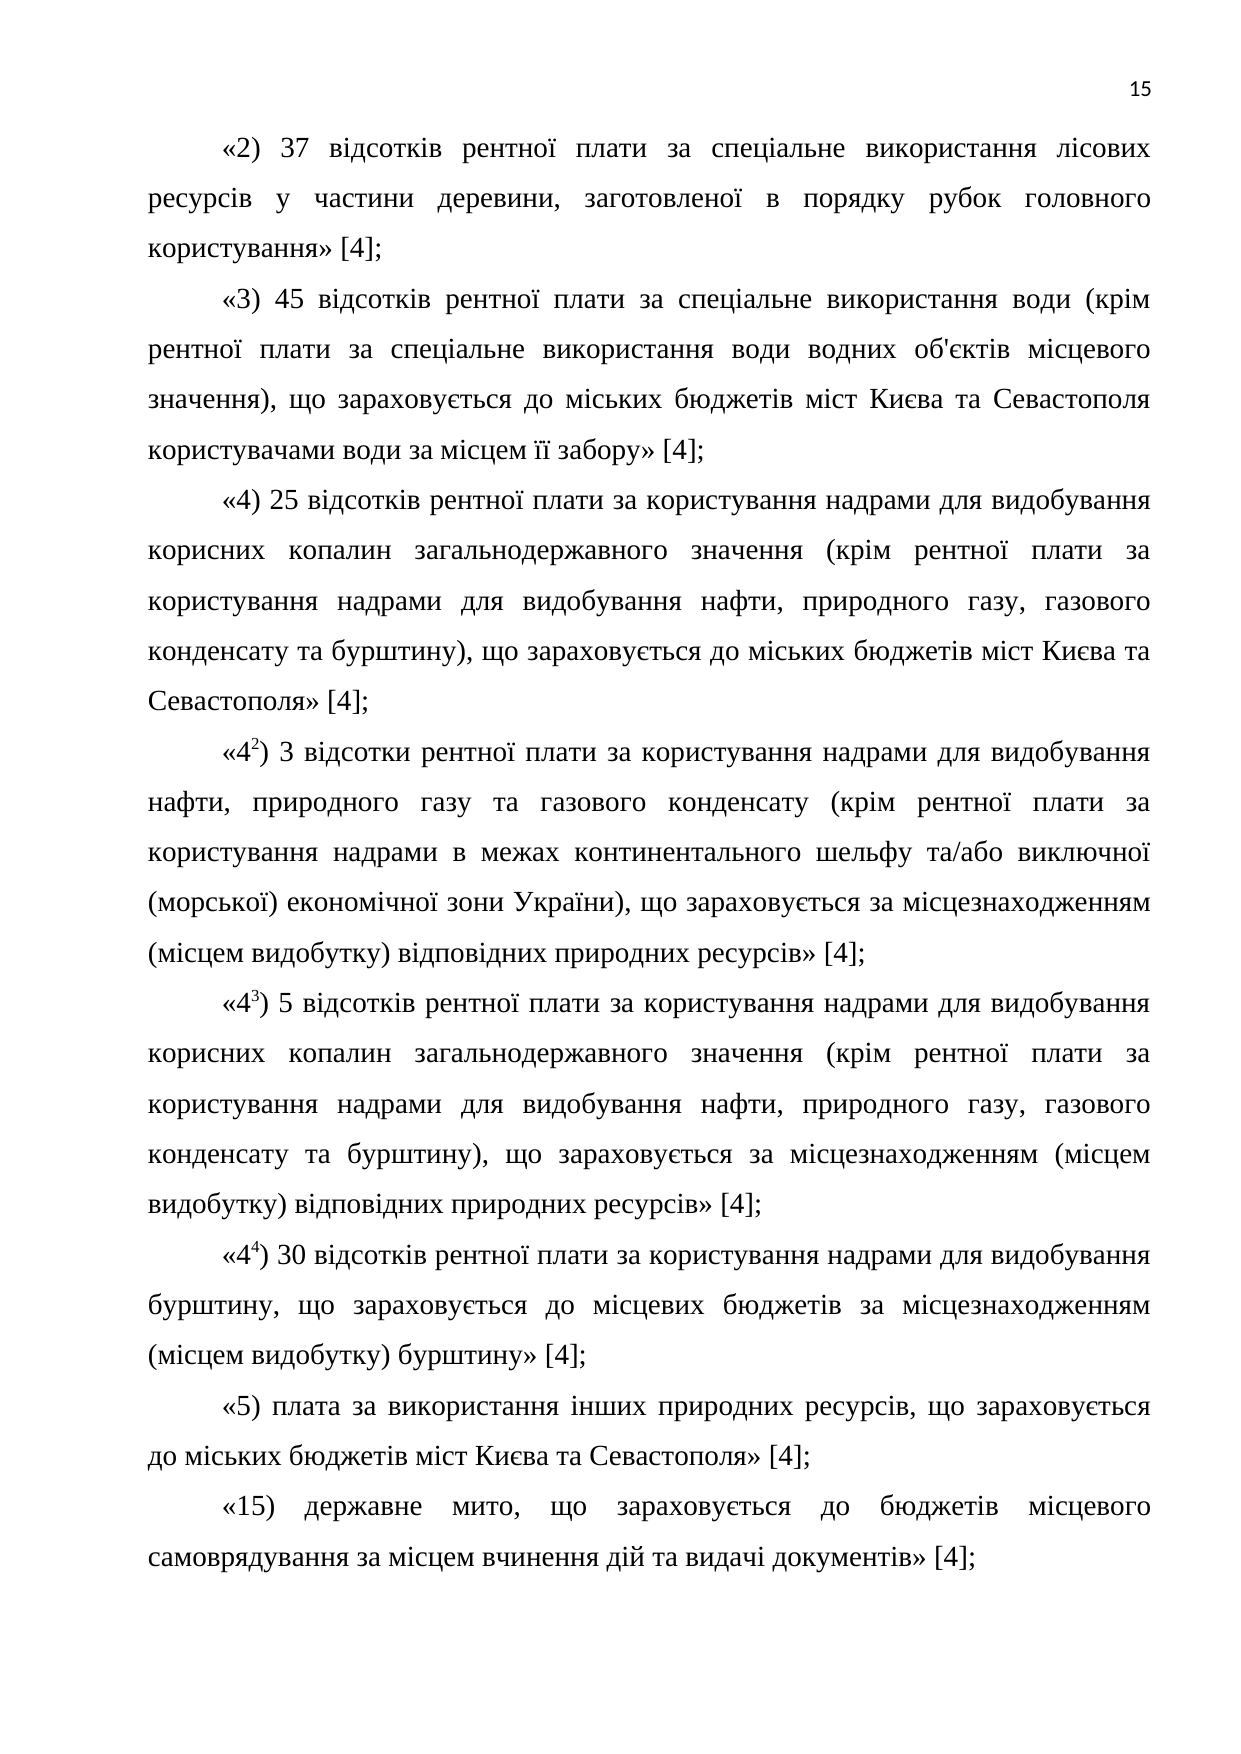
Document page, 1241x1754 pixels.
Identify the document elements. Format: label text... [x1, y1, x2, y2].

list «44) 30 відсотків рентної плати за користування надрами для видобування бурштину, що зараховується до місцевих бюджетів за місцезнаходженням (місцем видобутку) бурштину» [4]; [148, 1237, 1152, 1371]
list «5) плата за використання інших природних ресурсів, що зараховується до міських бюджетів міст Києва та Севастополя» [4]; [148, 1388, 1152, 1472]
list «15) державне мито, що зараховується до бюджетів місцевого самоврядування за місцем вчинення дій та видачі документів» [4]; [148, 1488, 1152, 1572]
list «2) 37 відсотків рентної плати за спеціальне використання лісових ресурсів у частини деревини, заготовленої в порядку рубок головного користування» [4]; [148, 130, 1152, 264]
list «43) 5 відсотків рентної плати за користування надрами для видобування корисних копалин загальнодержавного значення (крім рентної плати за користування надрами для видобування нафти, природного газу, газового конденсату та бурштину), що зараховується за місцезнаходженням (місцем видобутку) відповідних природних ресурсів» [4]; [148, 985, 1152, 1220]
list «42) 3 відсотки рентної плати за користування надрами для видобування нафти, природного газу та газового конденсату (крім рентної плати за користування надрами в межах континентального шельфу та/або виключної (морської) економічної зони України), що зараховується за місцезнаходженням (місцем видобутку) відповідних природних ресурсів» [4]; [148, 734, 1152, 968]
list «4) 25 відсотків рентної плати за користування надрами для видобування корисних копалин загальнодержавного значення (крім рентної плати за користування надрами для видобування нафти, природного газу, газового конденсату та бурштину), що зараховується до міських бюджетів міст Києва та Севастополя» [4]; [148, 482, 1152, 717]
list «3) 45 відсотків рентної плати за спеціальне використання води (крім рентної плати за спеціальне використання води водних об'єктів місцевого значення), що зараховується до міських бюджетів міст Києва та Севастополя користувачами води за місцем її забору» [4]; [148, 281, 1152, 465]
